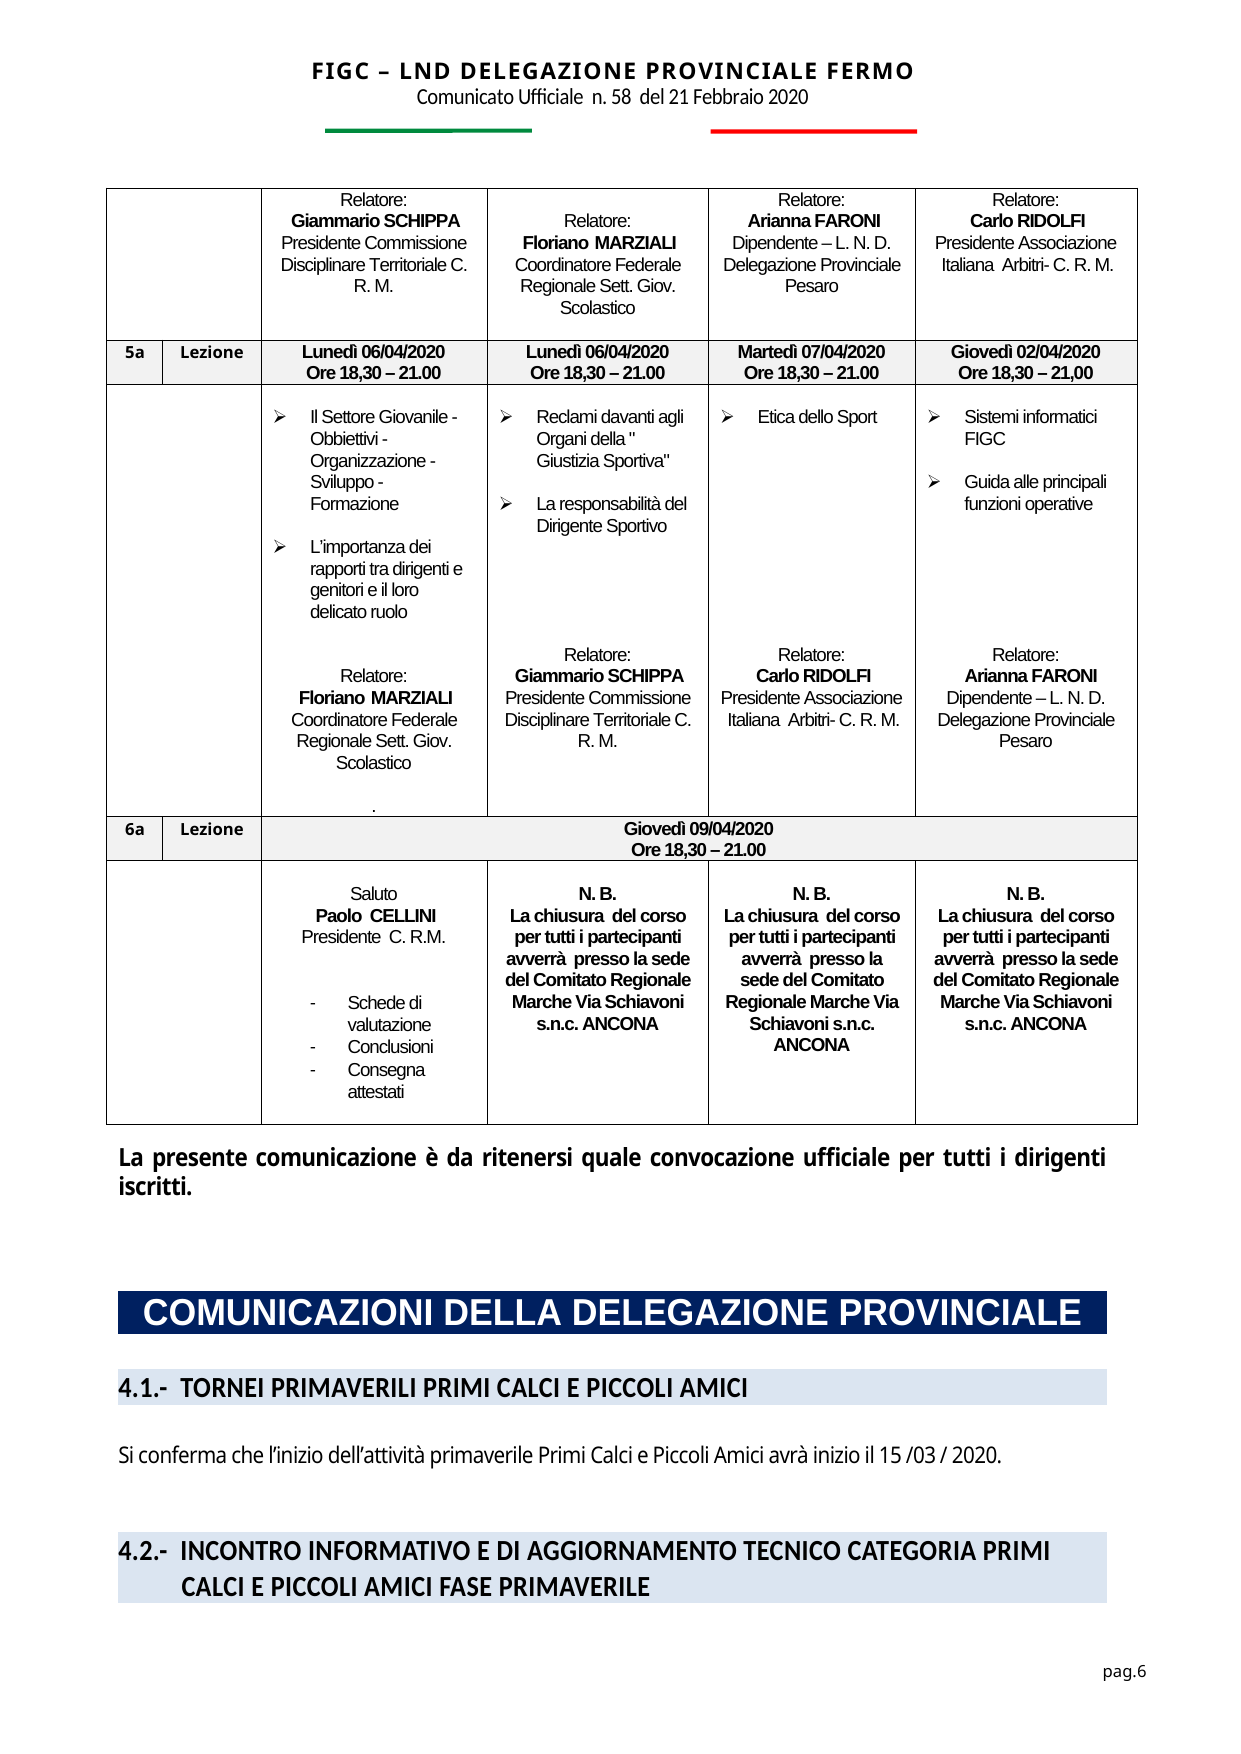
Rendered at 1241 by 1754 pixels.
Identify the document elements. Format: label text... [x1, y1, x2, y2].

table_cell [262, 189, 487, 339]
table_cell Saluto Paolo CELLINI Presidente C. R.M. Schede di valutazione Conclusioni Consegna attestati [262, 861, 487, 1124]
table_cell N. B. La chiusura del corso per tutti i partecipanti avverrà presso la sede del Comitato Regionale Marche Via Schiavoni s.n.c. ANCONA [488, 861, 708, 1124]
table_cell 5a [107, 341, 162, 384]
table_cell [107, 189, 261, 339]
text Si conferma che l’inizio dell’attività primaverile Primi Calci e Piccoli Amici avrà inizio il 15 /03 / 2020. [118, 1441, 1107, 1470]
text COMUNICAZIONI DELLA DELEGAZIONE PROVINCIALE [118, 1291, 1107, 1334]
table_cell Martedì 07/04/2020 Ore 18,30 – 21.00 [709, 341, 915, 384]
text 4.1.- TORNEI PRIMAVERILI primi calci e piccoli amici [118, 1369, 1107, 1405]
text 4.2.- INCONTRO INFORMATIVO E DI AGGIORNAMENTO TECNICO CATEGORIA PRIMI CALCI E PICCOLI AMICI FASE PRIMAVERILE [118, 1532, 1107, 1603]
table_cell N. B. La chiusura del corso per tutti i partecipanti avverrà presso la sede del Comitato Regionale Marche Via Schiavoni s.n.c. ANCONA [709, 861, 915, 1124]
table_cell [709, 189, 915, 339]
text La presente comunicazione è da ritenersi quale convocazione ufficiale per tutti i dirigenti iscritti. [118, 1143, 1107, 1201]
table_cell Lezione [163, 817, 261, 860]
table_cell Lunedì 06/04/2020 Ore 18,30 – 21.00 [262, 341, 487, 384]
table_cell Giovedì 09/04/2020 Ore 18,30 – 21.00 [262, 817, 1137, 860]
table_cell Lunedì 06/04/2020 Ore 18,30 – 21.00 [488, 341, 708, 384]
table_cell 6a [107, 817, 162, 860]
table_cell [107, 385, 261, 816]
table_cell [107, 861, 261, 1124]
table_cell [488, 189, 708, 339]
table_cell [916, 189, 1137, 339]
table_cell Etica dello Sport Relatore: Carlo RIDOLFI Presidente Associazione Italiana Arbitri- C. R. M. [709, 385, 915, 816]
table_cell N. B. La chiusura del corso per tutti i partecipanti avverrà presso la sede del Comitato Regionale Marche Via Schiavoni s.n.c. ANCONA [916, 861, 1137, 1124]
table_cell Il Settore Giovanile - Obbiettivi - Organizzazione - Sviluppo - Formazione L’importanza dei rapporti tra dirigenti e genitori e il loro delicato ruolo Relatore: Floriano MARZIALI Coordinatore Federale Regionale Sett. Giov. Scolastico . [262, 385, 487, 816]
table_cell Giovedì 02/04/2020 Ore 18,30 – 21,00 [916, 341, 1137, 384]
table_cell Lezione [163, 341, 261, 384]
